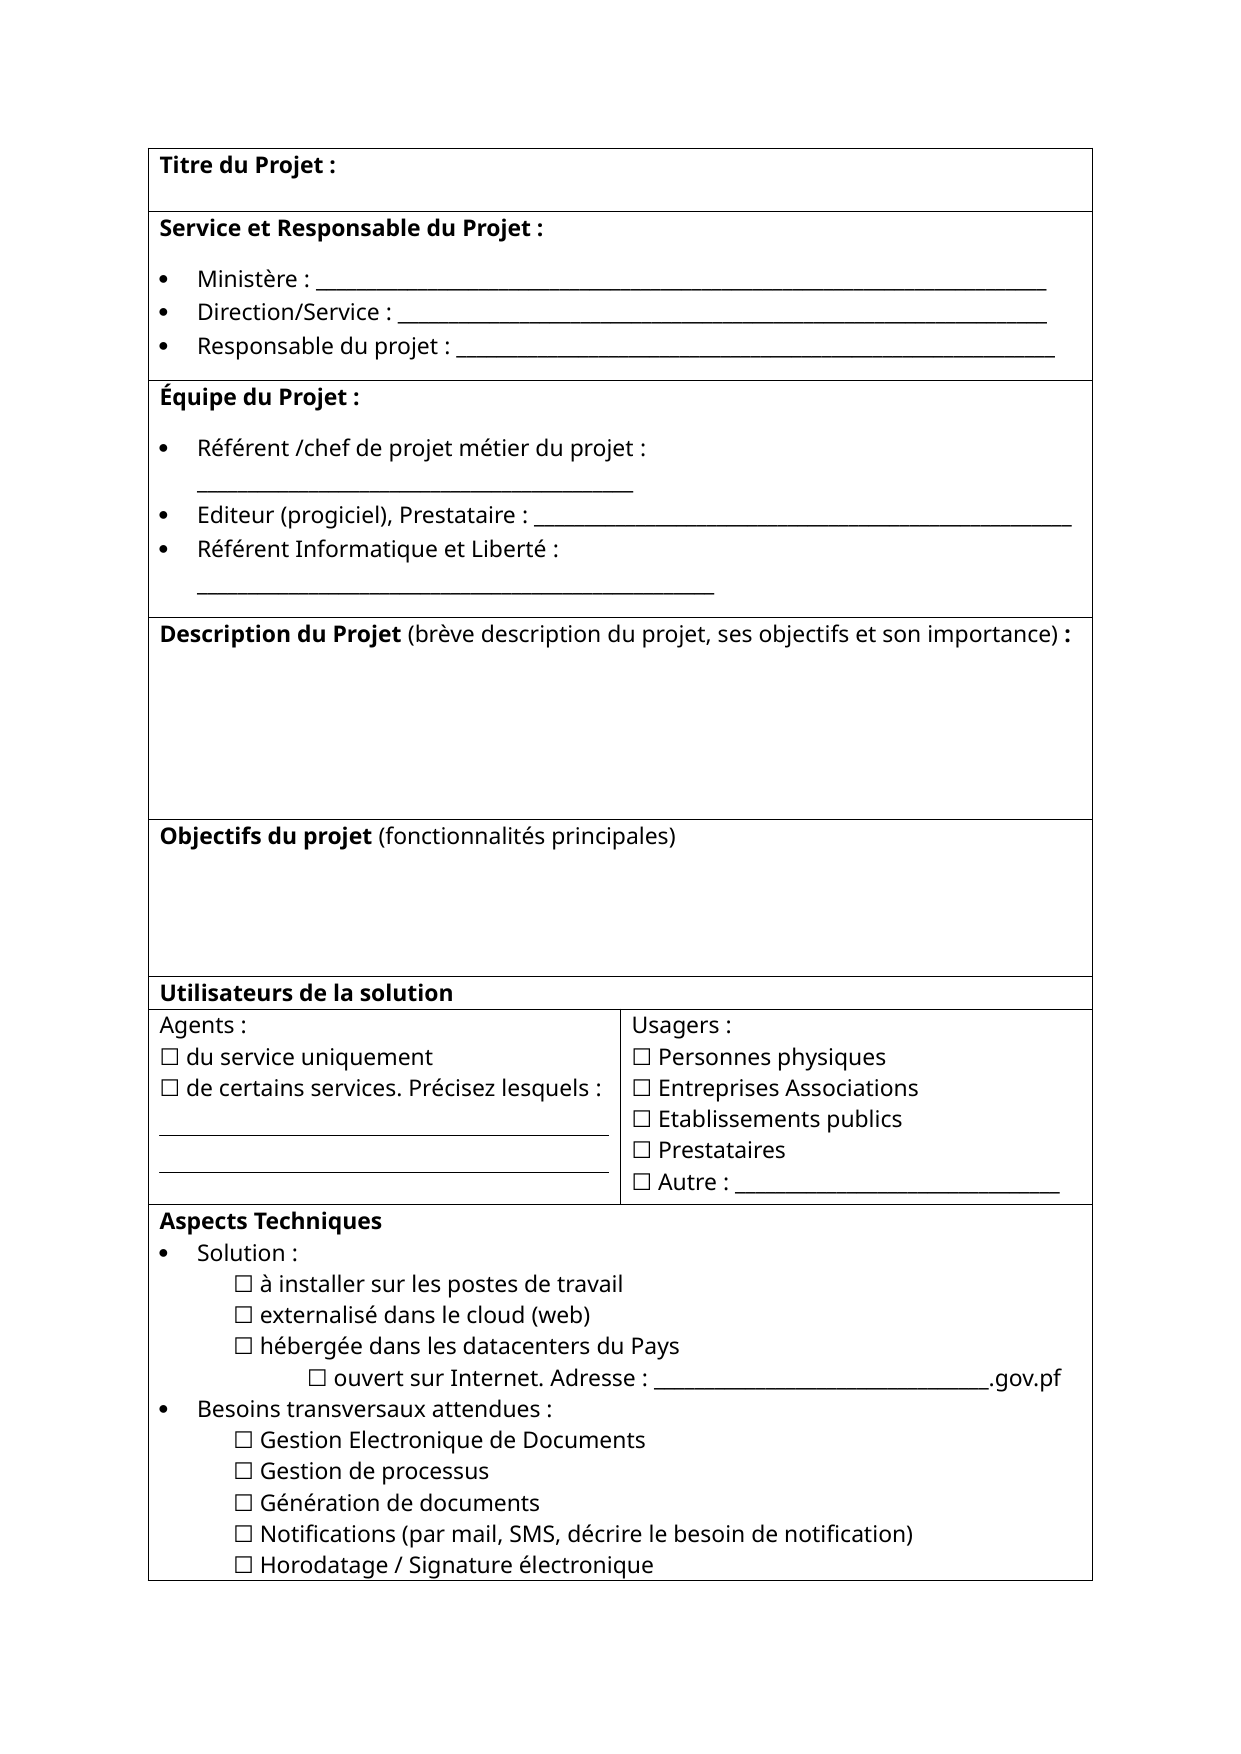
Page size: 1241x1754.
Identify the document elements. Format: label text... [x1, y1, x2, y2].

table_cell Service et Responsable du Projet : Ministère : ________________________________________________________________________ Direction/Service : ________________________________________________________________ Responsable du projet : ___________________________________________________________ [149, 212, 1092, 380]
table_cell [149, 1205, 1092, 1580]
table_cell Objectifs du projet (fonctionnalités principales) [149, 820, 1092, 976]
table_cell Usagers : Personnes physiques Entreprises Associations Etablissements publics Prestataires Autre : ________________________________ [621, 1010, 1092, 1204]
table_cell Agents : du service uniquement de certains services. Précisez lesquels : [149, 1010, 620, 1204]
table_cell Description du Projet (brève description du projet, ses objectifs et son importance) : [149, 618, 1092, 819]
table_cell Équipe du Projet : Référent /chef de projet métier du projet : ___________________________________________ Editeur (progiciel), Prestataire : _____________________________________________________ Référent Informatique et Liberté : ___________________________________________________ [149, 381, 1092, 617]
table_header Titre du Projet : [149, 149, 1092, 211]
table_cell Utilisateurs de la solution [149, 977, 1092, 1008]
